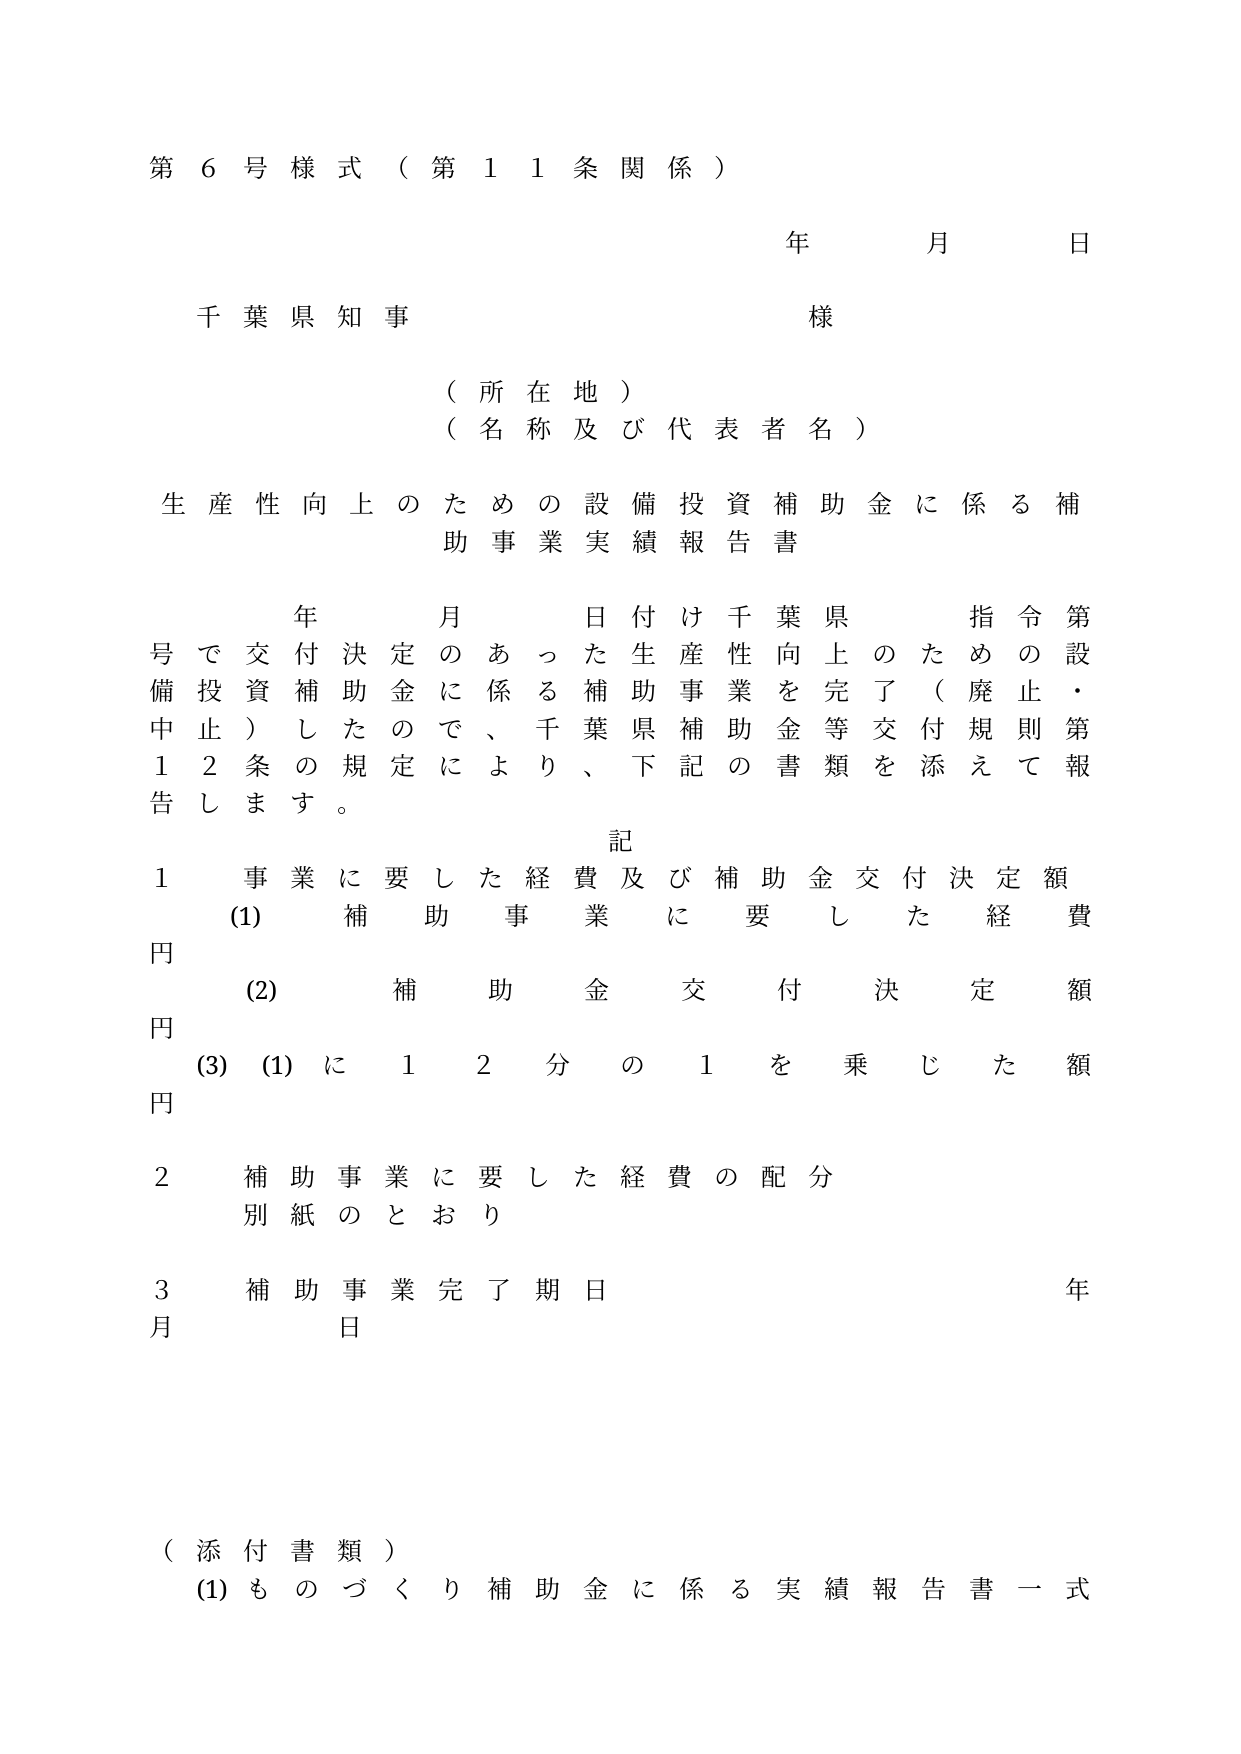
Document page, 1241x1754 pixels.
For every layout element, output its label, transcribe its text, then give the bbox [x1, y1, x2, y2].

text （添付書類） [149, 1531, 1114, 1569]
text （所在地） [149, 372, 1114, 409]
text ２ 補助事業に要した経費の配分 [149, 1157, 1114, 1195]
text 記 [149, 821, 1114, 858]
text (2) 補助金交付決定額 円 [149, 970, 1114, 1045]
text (1) 補助事業に要した経費 円 [149, 896, 1114, 970]
text （名称及び代表者名） [149, 409, 1114, 447]
text ３ 補助事業完了期日 年 月 日 [149, 1269, 1114, 1344]
text 生産性向上のための設備投資補助金に係る補助事業実績報告書 [149, 484, 1114, 559]
text 年 月 日 [149, 222, 1114, 260]
text (3) (1)に１２分の１を乗じた額 円 [149, 1045, 1114, 1120]
text 年 月 日付け千葉県 指令第 号で交付決定のあった生産性向上のための設備投資補助金に係る補助事業を完了（廃止・中止）したので、千葉県補助金等交付規則第１２条の規定により、下記の書類を添えて報告します。 [149, 596, 1114, 821]
text 第６号様式（第１１条関係） [149, 148, 1114, 185]
text 別紙のとおり [149, 1195, 1114, 1232]
text １ 事業に要した経費及び補助金交付決定額 [149, 858, 1114, 896]
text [176, 1569, 1114, 1606]
text 千葉県知事 様 [187, 297, 1114, 335]
